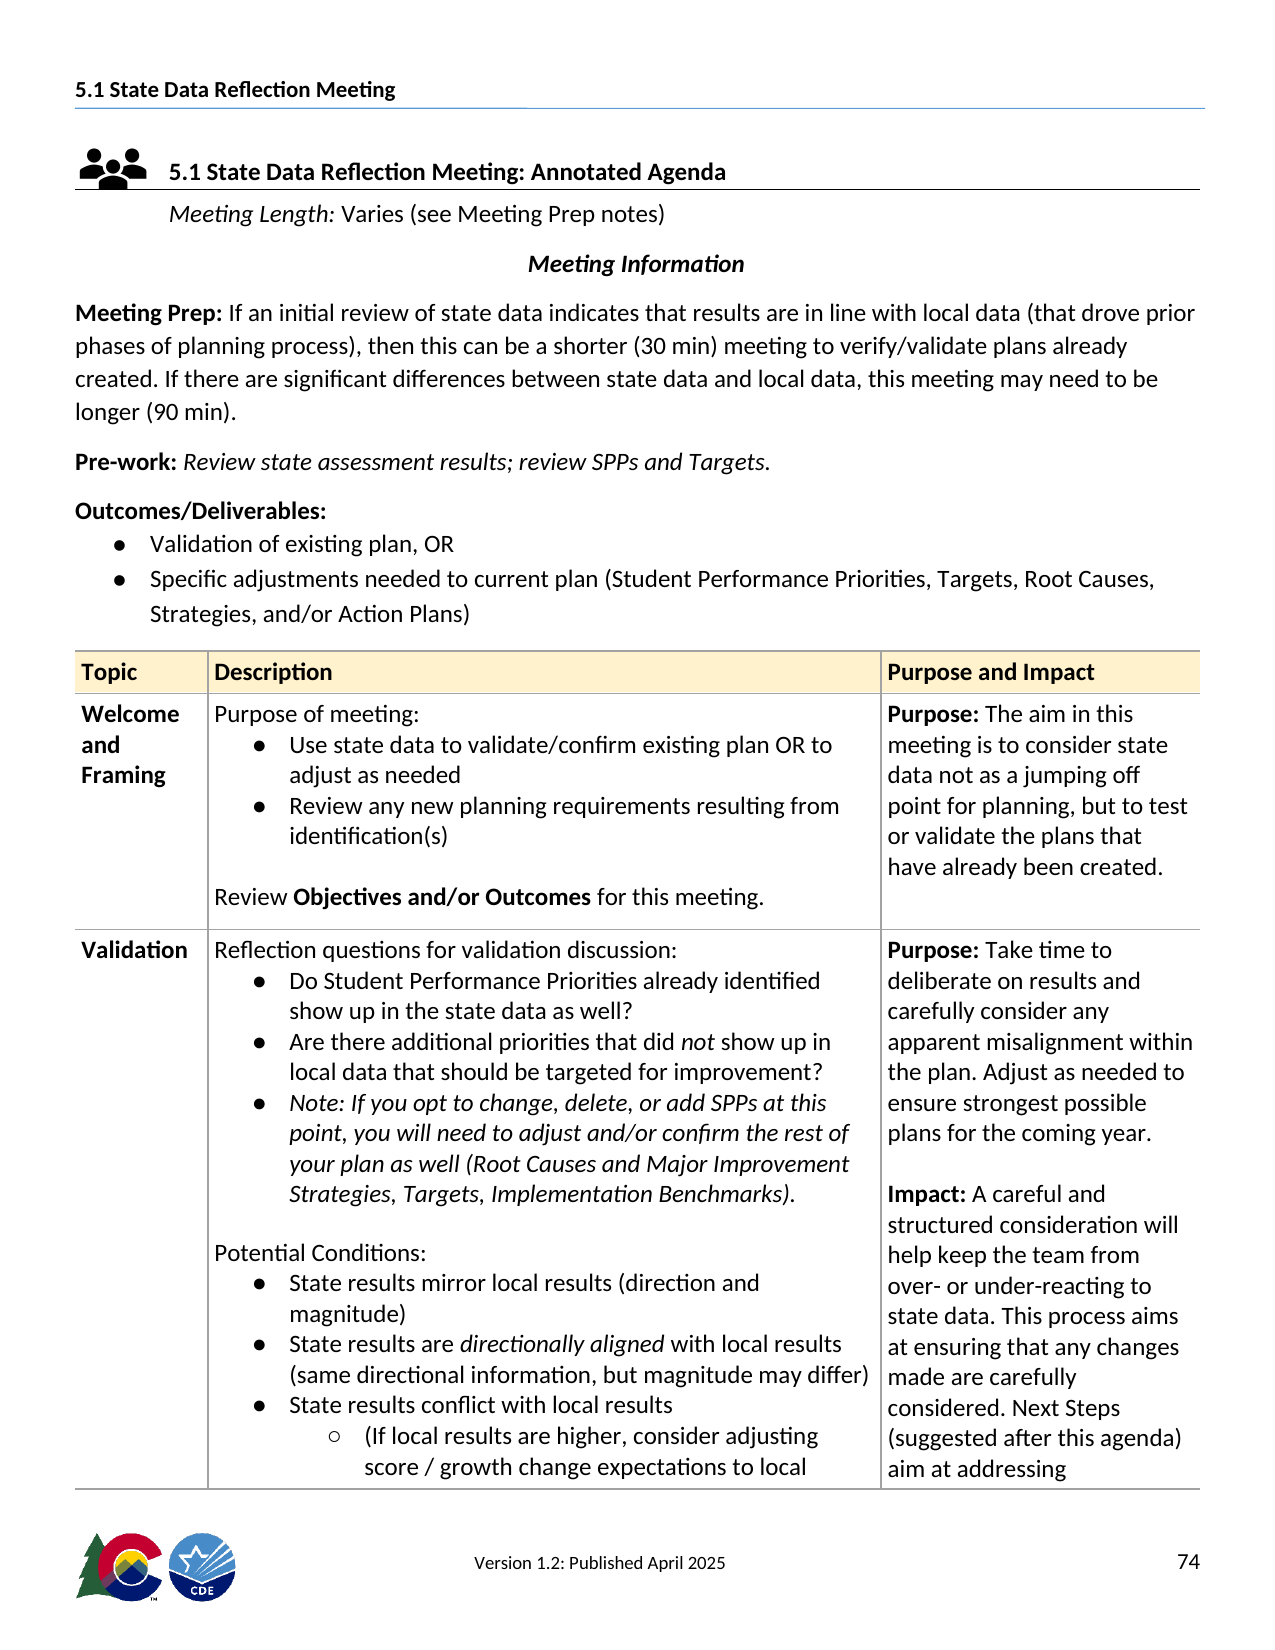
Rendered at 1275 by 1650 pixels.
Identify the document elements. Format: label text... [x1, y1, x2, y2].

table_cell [209, 930, 880, 1488]
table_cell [882, 930, 1200, 1488]
list Specific adjustments needed to current plan (Student Performance Priorities, Targets, Root Causes, Strategies, and/or Action Plans) [112, 563, 1200, 629]
text Pre-work: Review state assessment results; review SPPs and Targets. [75, 446, 1200, 476]
table_cell Validation [75, 930, 207, 1488]
list Validation of existing plan, OR [112, 528, 1200, 559]
subtitle Meeting Information [75, 248, 1200, 278]
table_cell Purpose: The aim in this meeting is to consider state data not as a jumping off point for planning, but to test or validate the plans that have already been created. [882, 694, 1200, 928]
table_cell Purpose of meeting: Use state data to validate/confirm existing plan OR to adjust as needed Review any new planning requirements resulting from identification(s) Review Objectives and/or Outcomes for this meeting. [209, 694, 880, 928]
table_header Topic [75, 652, 207, 692]
text Outcomes/Deliverables: [75, 495, 1200, 526]
subtitle 5.1 State Data Reflection Meeting: Annotated Agenda [150, 156, 1200, 189]
text Meeting Length: Varies (see Meeting Prep notes) [75, 198, 1200, 229]
picture [75, 1532, 236, 1602]
table_header Description [209, 652, 880, 692]
picture [75, 131, 150, 207]
text Meeting Prep: If an initial review of state data indicates that results are in line with local data (that drove prior phases of planning process), then this can be a shorter (30 min) meeting to verify/validate plans already created. If there are significant differences between state data and local data, this meeting may need to be longer (90 min). [75, 297, 1200, 427]
table_header Purpose and Impact [882, 652, 1200, 692]
table_cell Welcome and Framing [75, 694, 207, 928]
